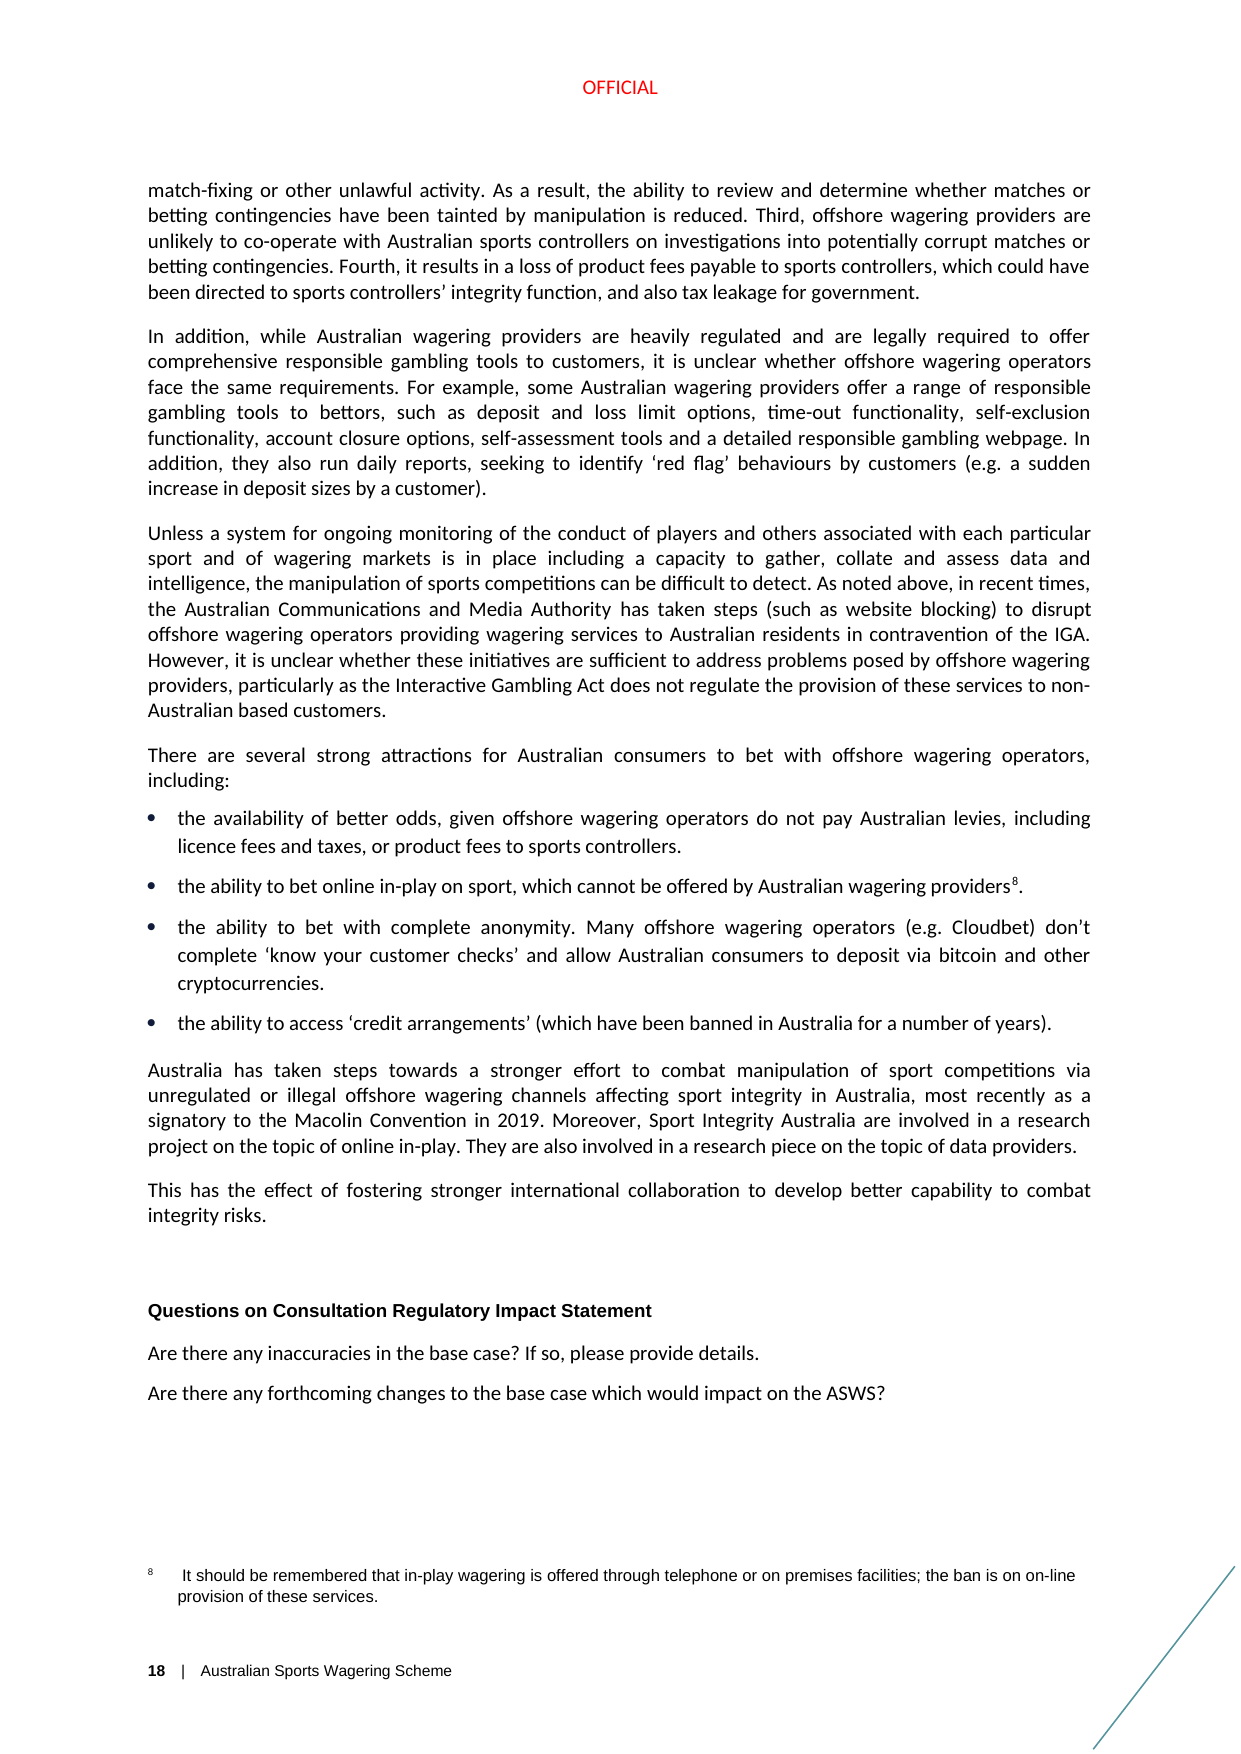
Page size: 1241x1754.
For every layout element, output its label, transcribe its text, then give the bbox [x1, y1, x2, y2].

text In addition, while Australian wagering providers are heavily regulated and are legally required to offer comprehensive responsible gambling tools to customers, it is unclear whether offshore wagering operators face the same requirements. For example, some Australian wagering providers offer a range of responsible gambling tools to bettors, such as deposit and loss limit options, time-out functionality, self-exclusion functionality, account closure options, self-assessment tools and a detailed responsible gambling webpage. In addition, they also run daily reports, seeking to identify ‘red flag’ behaviours by customers (e.g. a sudden increase in deposit sizes by a customer). [148, 323, 1092, 501]
list the ability to access ‘credit arrangements’ (which have been banned in Australia for a number of years). [148, 1010, 1092, 1036]
list Are there any forthcoming changes to the base case which would impact on the ASWS? [148, 1380, 1092, 1406]
text Australia has taken steps towards a stronger effort to combat manipulation of sport competitions via unregulated or illegal offshore wagering channels affecting sport integrity in Australia, most recently as a signatory to the Macolin Convention in 2019. Moreover, Sport Integrity Australia are involved in a research project on the topic of online in-play. They are also involved in a research piece on the topic of data providers. [148, 1057, 1092, 1158]
text There are several strong attractions for Australian consumers to bet with offshore wagering operators, including: [148, 742, 1092, 793]
text This has the effect of fostering stronger international collaboration to develop better capability to combat integrity risks. [148, 1177, 1092, 1228]
list the ability to bet online in-play on sport, which cannot be offered by Australian wagering providers. [148, 873, 1092, 899]
text Unless a system for ongoing monitoring of the conduct of players and others associated with each particular sport and of wagering markets is in place including a capacity to gather, collate and assess data and intelligence, the manipulation of sports competitions can be difficult to detect. As noted above, in recent times, the Australian Communications and Media Authority has taken steps (such as website blocking) to disrupt offshore wagering operators providing wagering services to Australian residents in contravention of the IGA. However, it is unclear whether these initiatives are sufficient to address problems posed by offshore wagering providers, particularly as the Interactive Gambling Act does not regulate the provision of these services to non-Australian based customers. [148, 520, 1092, 723]
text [148, 177, 1092, 304]
subtitle Questions on Consultation Regulatory Impact Statement [148, 1297, 1092, 1321]
list Are there any inaccuracies in the base case? If so, please provide details. [148, 1340, 1092, 1365]
list the availability of better odds, given offshore wagering operators do not pay Australian levies, including licence fees and taxes, or product fees to sports controllers. [148, 805, 1092, 858]
list the ability to bet with complete anonymity. Many offshore wagering operators (e.g. Cloudbet) don’t complete ‘know your customer checks’ and allow Australian consumers to deposit via bitcoin and other cryptocurrencies. [148, 914, 1092, 995]
